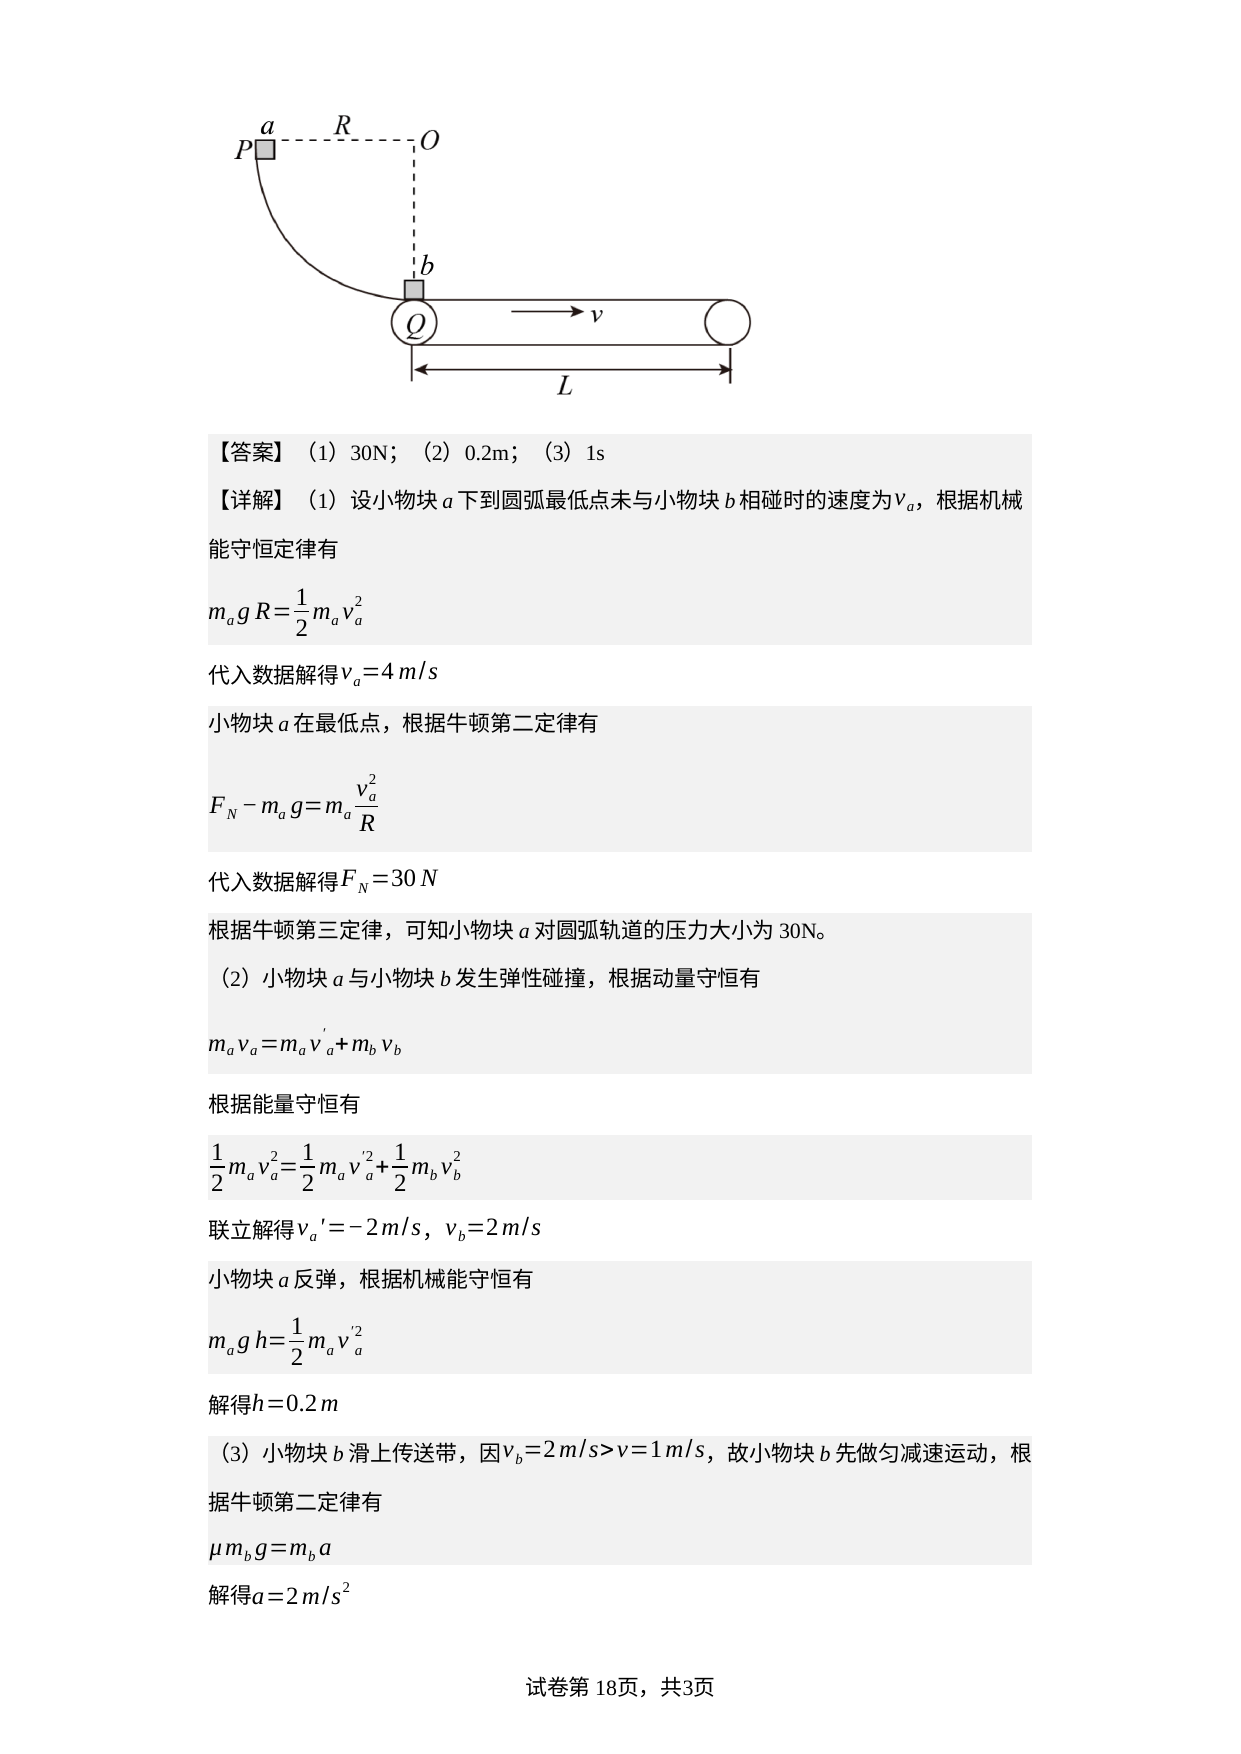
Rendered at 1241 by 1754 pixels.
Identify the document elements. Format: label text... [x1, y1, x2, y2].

text 【详解】（1）设小物块a下到圆弧最低点未与小物块b相碰时的速度为，根据机械能守恒定律有 [208, 483, 1032, 564]
text 根据能量守恒有 [208, 1087, 1032, 1119]
text 代入数据解得 [208, 658, 1032, 690]
text （3）小物块b滑上传送带，因，故小物块b先做匀减速运动，根据牛顿第二定律有 [208, 1436, 1032, 1517]
text 小物块a在最低点，根据牛顿第二定律有 [208, 706, 1032, 738]
text 小物块a反弹，根据机械能守恒有 [208, 1261, 1032, 1294]
picture [226, 97, 766, 413]
text （2）小物块a与小物块b发生弹性碰撞，根据动量守恒有 [208, 961, 1032, 993]
text 根据牛顿第三定律，可知小物块a对圆弧轨道的压力大小为30N。 [208, 913, 1032, 945]
text 解得 [208, 1578, 1032, 1610]
text 【答案】（1）30N；（2）0.2m；（3）1s [208, 434, 1032, 467]
text 代入数据解得 [208, 864, 1032, 897]
text 联立解得， [208, 1213, 1032, 1245]
text 解得 [208, 1387, 1032, 1420]
